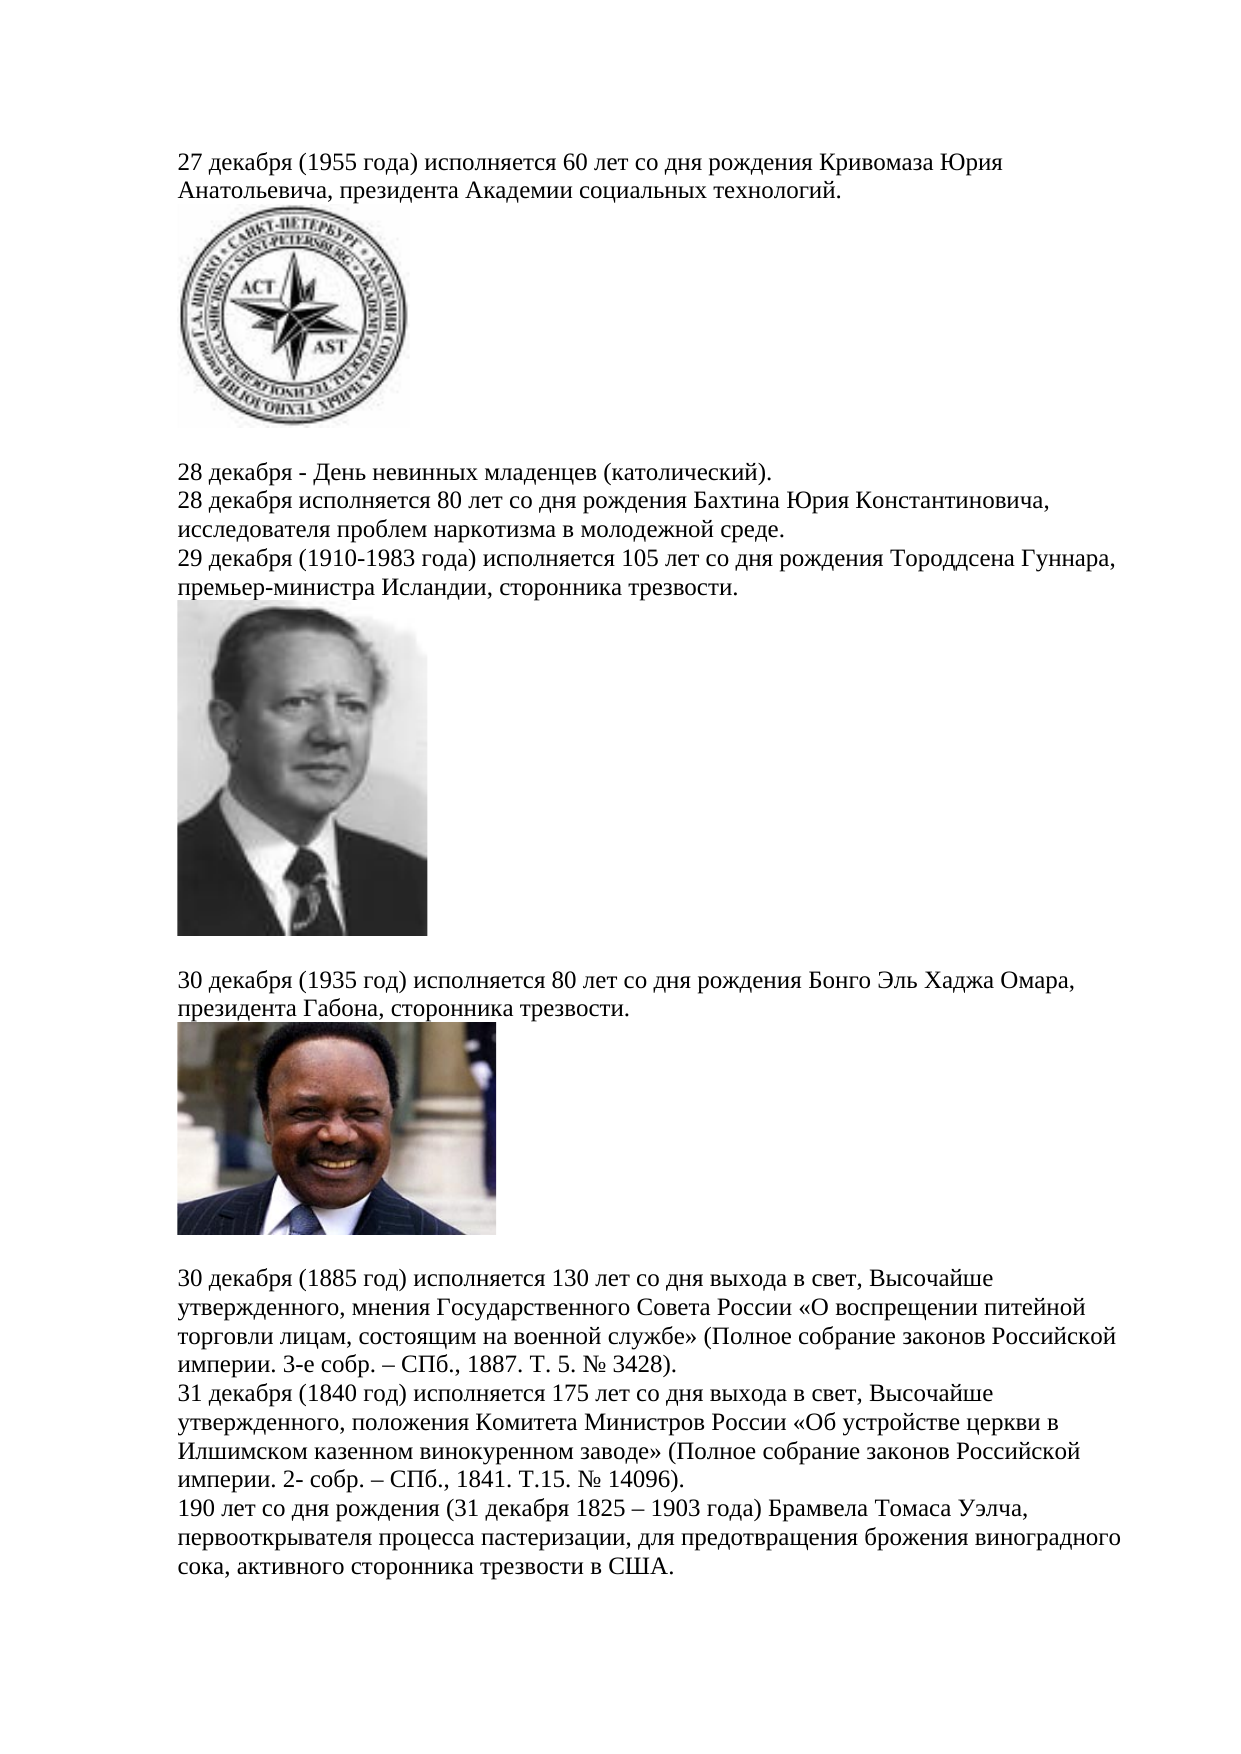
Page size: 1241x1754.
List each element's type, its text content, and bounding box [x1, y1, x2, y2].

picture [177, 600, 428, 936]
text 30 декабря (1935 год) исполняется 80 лет со дня рождения Бонго Эль Хаджа Омара, президента Габона, сторонника трезвости. [177, 965, 1152, 1022]
picture [177, 1022, 497, 1235]
text 31 декабря (1840 год) исполняется 175 лет со дня выхода в свет, Высочайше утвержденного, положения Комитета Министров России «Об устройстве церкви в Илшимском казенном винокуренном заводе» (Полное собрание законов Российской империи. 2- собр. – СПб., 1841. Т.15. № 14096). [177, 1378, 1152, 1493]
text 190 лет со дня рождения (31 декабря 1825 – 1903 года) Брамвела Томаса Уэлча, первооткрывателя процесса пастеризации, для предотвращения брожения виноградного сока, активного сторонника трезвости в США. [177, 1493, 1152, 1579]
text 28 декабря - День невинных младенцев (католический). [177, 457, 1152, 486]
text 30 декабря (1885 год) исполняется 130 лет со дня выхода в свет, Высочайше утвержденного, мнения Государственного Совета России «О воспрещении питейной торговли лицам, состоящим на военной службе» (Полное собрание законов Российской империи. 3-е собр. – СПб., 1887. Т. 5. № 3428). [177, 1263, 1152, 1378]
text 27 декабря (1955 года) исполняется 60 лет со дня рождения Кривомаза Юрия Анатольевича, президента Академии социальных технологий. [177, 147, 1152, 204]
text 28 декабря исполняется 80 лет со дня рождения Бахтина Юрия Константиновича, исследователя проблем наркотизма в молодежной среде. [177, 486, 1152, 543]
picture [177, 204, 410, 428]
text 29 декабря (1910-1983 года) исполняется 105 лет со дня рождения Тороддсена Гуннара, премьер-министра Исландии, сторонника трезвости. [177, 543, 1152, 601]
